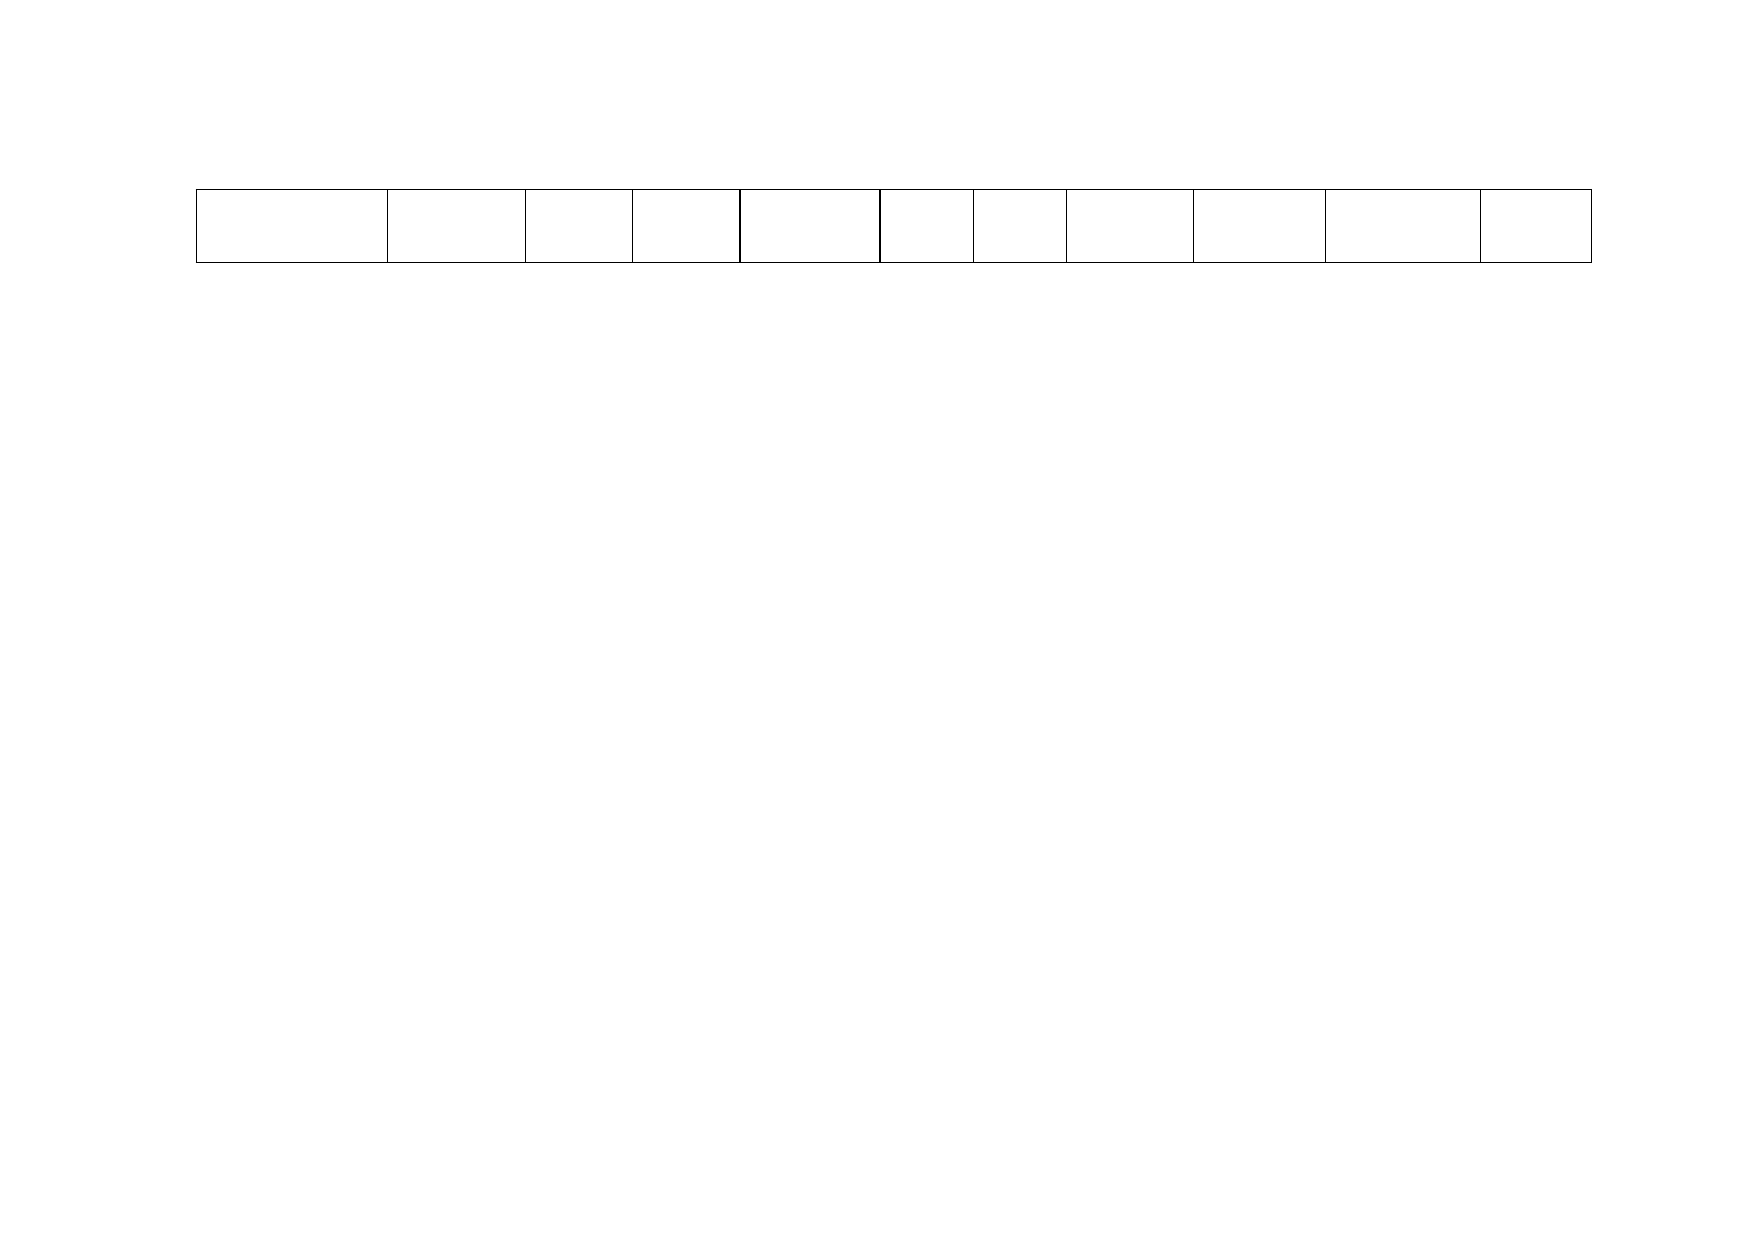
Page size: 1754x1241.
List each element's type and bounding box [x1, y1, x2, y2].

table_cell [526, 190, 632, 262]
table_cell [197, 190, 387, 262]
table_cell [741, 190, 879, 262]
table_cell [633, 190, 739, 262]
table_cell [1481, 190, 1591, 262]
table_cell [1194, 190, 1325, 262]
table_cell [388, 190, 525, 262]
table_cell [974, 190, 1066, 262]
table_cell [1326, 190, 1480, 262]
table_cell [1067, 190, 1193, 262]
table_cell [881, 190, 973, 262]
